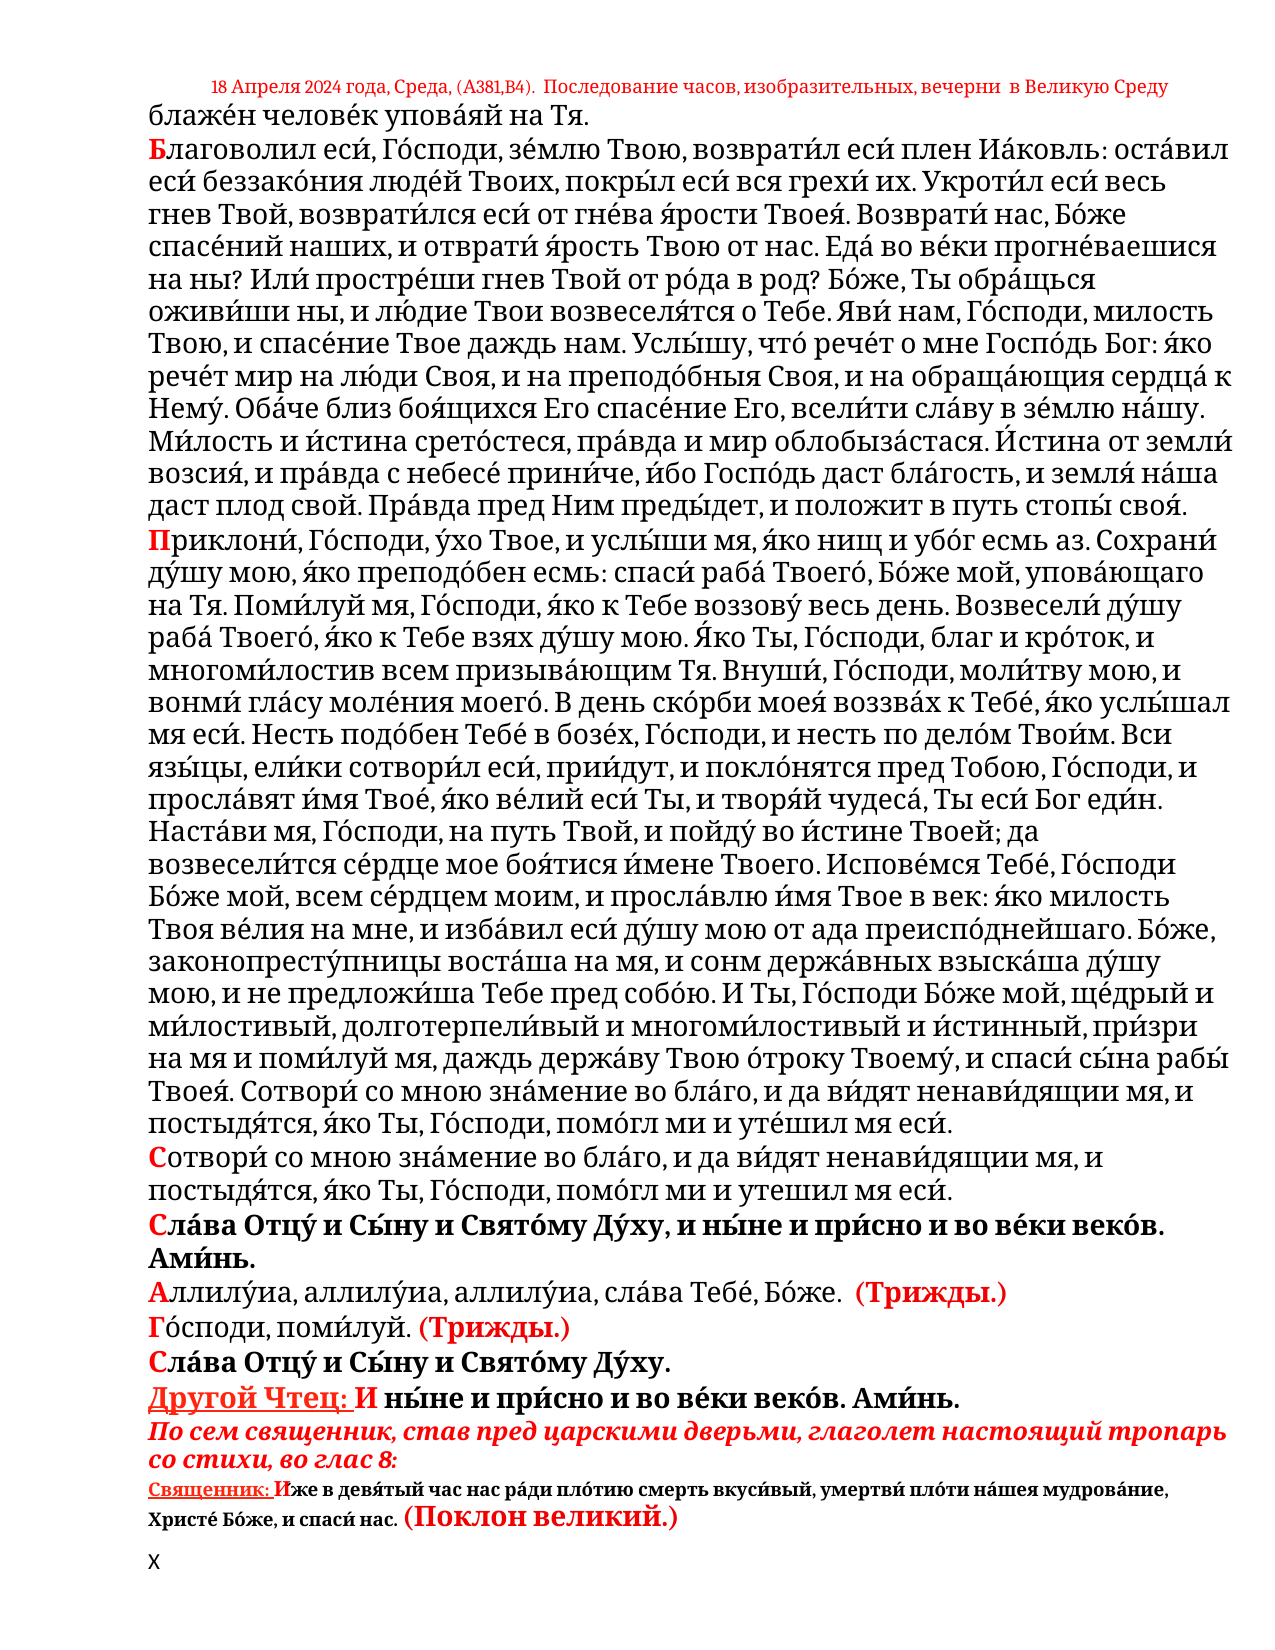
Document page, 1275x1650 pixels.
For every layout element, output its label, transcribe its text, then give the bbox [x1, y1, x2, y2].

text Приклони́, Го́споди, у́хо Твое, и услы́ши мя, я́ко нищ и убо́г есмь аз. Сохрани́ ду́шу мою, я́ко преподо́бен есмь: спаси́ раба́ Твоего́, Бо́же мой, упова́ющаго на Тя. Поми́луй мя, Го́споди, я́ко к Тебе воззову́ весь день. Возвесели́ ду́шу раба́ Твоего́, я́ко к Тебе взях ду́шу мою. Я́ко Ты, Го́споди, благ и кро́ток, и многоми́лостив всем призыва́ющим Тя. Внуши́, Го́споди, моли́тву мою, и вонми́ гла́су моле́ния моего́. В день ско́рби моея́ воззва́х к Тебе́, я́ко услы́шал мя еси́. Несть подо́бен Тебе́ в бозе́х, Го́споди, и несть по дело́м Твои́м. Вси язы́цы, ели́ки сотвори́л еси́, прии́дут, и покло́нятся пред Тобою, Го́споди, и просла́вят и́мя Твое́, я́ко ве́лий еси́ Ты, и творя́й чудеса́, Ты еси́ Бог еди́н. Наста́ви мя, Го́споди, на путь Твой, и пойду́ во и́стине Твоей; да возвесели́тся се́рдце мое боя́тися и́мене Твоего. Испове́мся Тебе́, Го́споди Бо́же мой, всем се́рдцем моим, и просла́влю и́мя Твое в век: я́ко милость Твоя ве́лия на мне, и изба́вил еси́ ду́шу мою от ада преиспо́днейшаго. Бо́же, законопресту́пницы воста́ша на мя, и сонм держа́вных взыска́ша ду́шу мою, и не предложи́ша Тебе пред собо́ю. И Ты, Го́споди Бо́же мой, ще́дрый и ми́лостивый, долготерпели́вый и многоми́лостивый и и́стинный, при́зри на мя и поми́луй мя, даждь держа́ву Твою о́троку Твоему́, и спаси́ сы́на рабы́ Твоея́. Сотвори́ со мною зна́мение во бла́го, и да ви́дят ненави́дящии мя, и постыдя́тся, я́ко Ты, Го́споди, помо́гл ми и уте́шил мя еси́. [148, 784, 1233, 1400]
text Сла́ва Отцу́ и Сы́ну и Свято́му Ду́ху, и ны́не и при́сно и во ве́ки веко́в. Ами́нь. [148, 1469, 1233, 1534]
text Сотвори́ со мною зна́мение во бла́го, и да ви́дят ненави́дящии мя, и постыдя́тся, я́ко Ты, Го́споди, помо́гл ми и утешил мя еси́. [148, 1402, 1233, 1467]
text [148, 100, 1233, 359]
text Благоволил еси́, Го́споди, зе́млю Твою, возврати́л еси́ плен Иа́ковль: оста́вил еси́ беззако́ния люде́й Твоих, покры́л еси́ вся грехи́ их. Укроти́л еси́ весь гнев Твой, возврати́лся еси́ от гне́ва я́рости Твоея́. Возврати́ нас, Бо́же спасе́ний наших, и отврати́ я́рость Твою от нас. Еда́ во ве́ки прогне́ваешися на ны? Или́ простре́ши гнев Твой от ро́да в род? Бо́же, Ты обра́щься оживи́ши ны, и лю́дие Твои возвеселя́тся о Тебе. Яви́ нам, Го́споди, милость Твою, и спасе́ние Твое даждь нам. Услы́шу, что́ рече́т о мне Госпо́дь Бог: я́ко рече́т мир на лю́ди Своя, и на преподо́бныя Своя, и на обраща́ющия сердца́ к Нему́. Оба́че близ боя́щихся Его спасе́ние Его, всели́ти сла́ву в зе́млю на́шу. Ми́лость и и́стина срето́стеся, пра́вда и мир облобыза́стася. И́стина от земли́ возсия́, и пра́вда с небесе́ прини́че, и́бо Госпо́дь даст бла́гость, и земля́ на́ша даст плод свой. Пра́вда пред Ним преды́дет, и положит в путь стопы́ своя́. [148, 361, 1233, 782]
